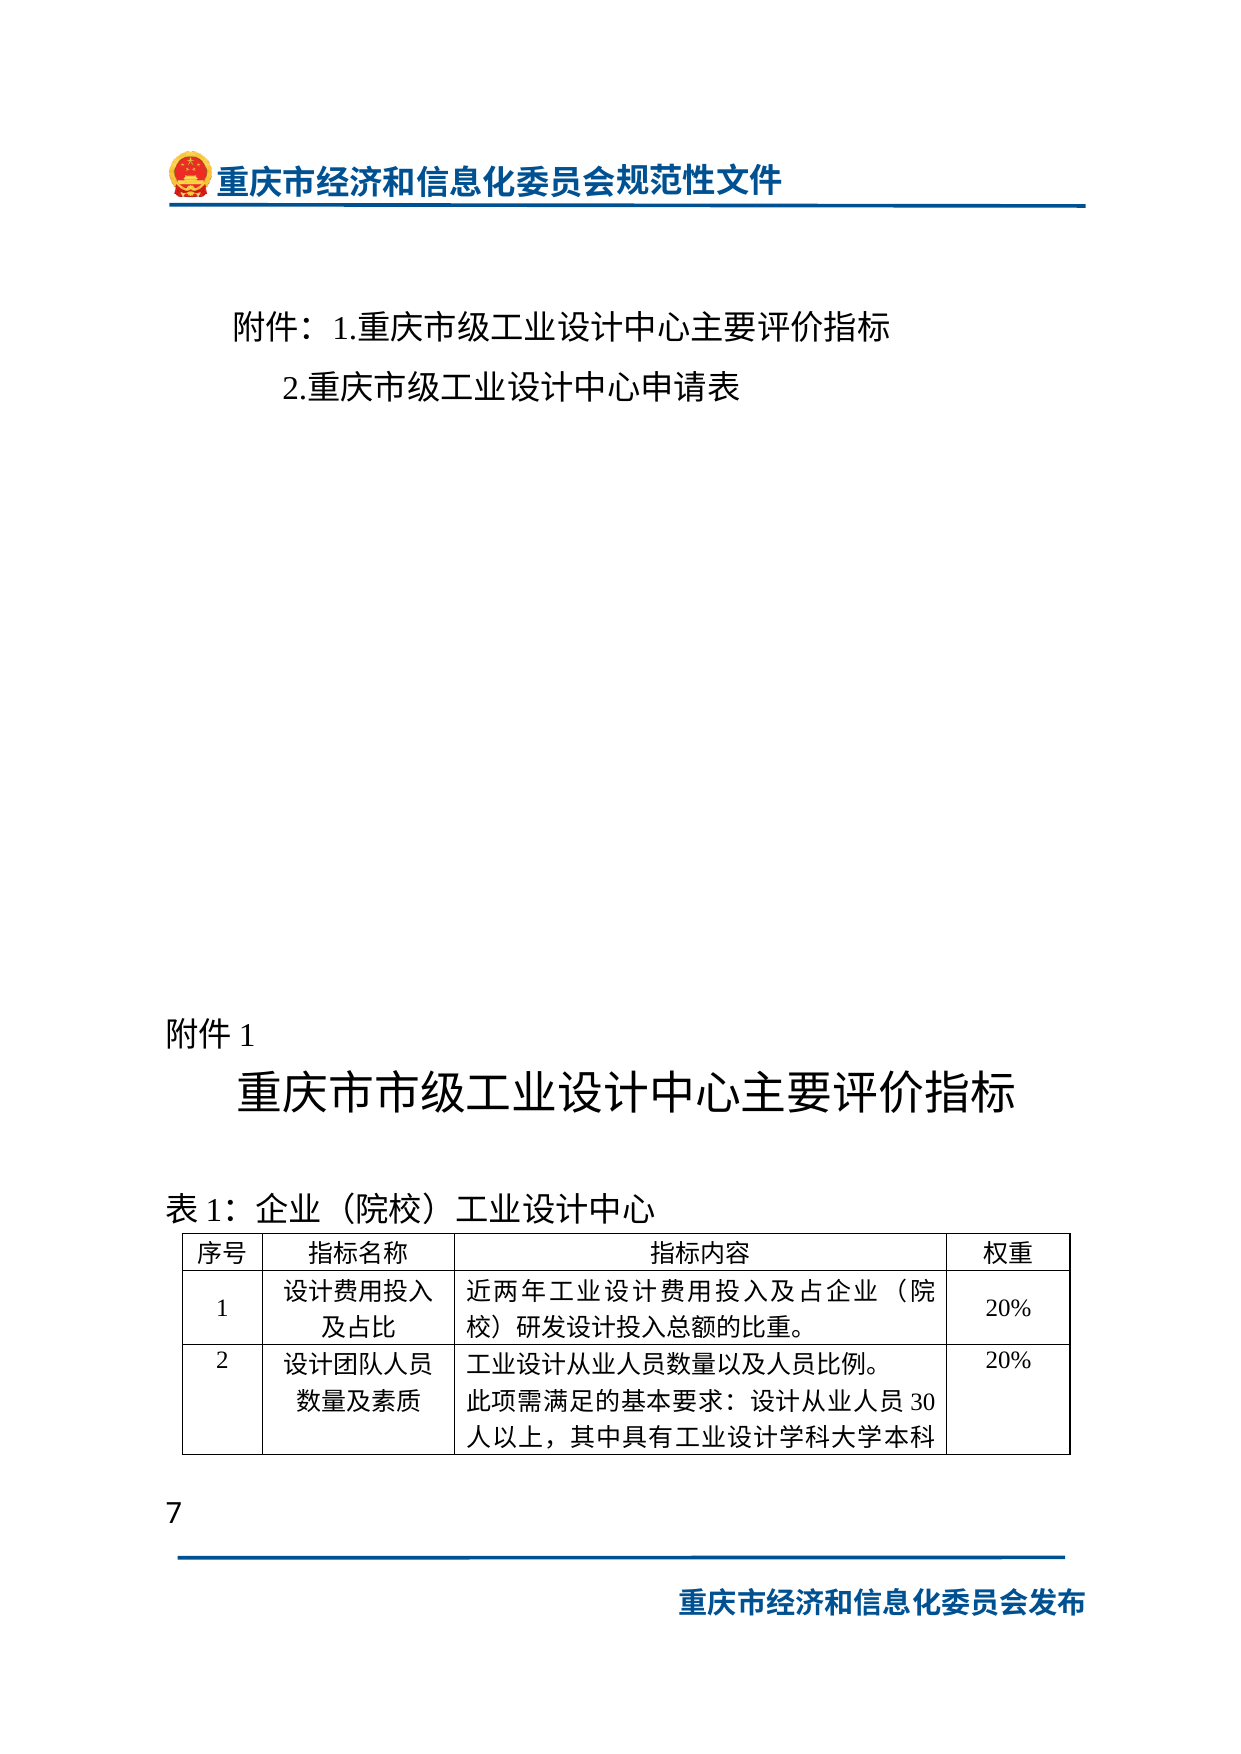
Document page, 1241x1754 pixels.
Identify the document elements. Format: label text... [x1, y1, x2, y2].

table_cell 2 [183, 1345, 262, 1453]
text 附件：1.重庆市级工业设计中心主要评价指标 [165, 289, 1087, 352]
table_header 权重 [947, 1234, 1069, 1270]
text 2.重庆市级工业设计中心申请表 [165, 352, 1087, 417]
table_header 指标名称 [263, 1234, 454, 1270]
text 表1：企业（院校）工业设计中心 [165, 1174, 1087, 1233]
table_cell 20% [947, 1271, 1069, 1344]
text 附件1 [165, 1004, 1087, 1056]
table_cell 设计团队人员数量及素质 [263, 1345, 454, 1453]
text 重庆市市级工业设计中心主要评价指标 [165, 1056, 1087, 1122]
table_cell 1 [183, 1271, 262, 1344]
table_cell 工业设计从业人员数量以及人员比例。 此项需满足的基本要求：设计从业人员30人以上，其中具有工业设计学科大学本科及以上学历或取得工业设计专业技术职称的人员比例合计不低于50%。 [455, 1345, 946, 1453]
table_cell 近两年工业设计费用投入及占企业（院校）研发设计投入总额的比重。 [455, 1271, 946, 1344]
table_cell 设计费用投入及占比 [263, 1271, 454, 1344]
table_header 序号 [183, 1234, 262, 1270]
table_cell 20% [947, 1345, 1069, 1453]
table_header 指标内容 [455, 1234, 946, 1270]
picture [165, 149, 216, 201]
